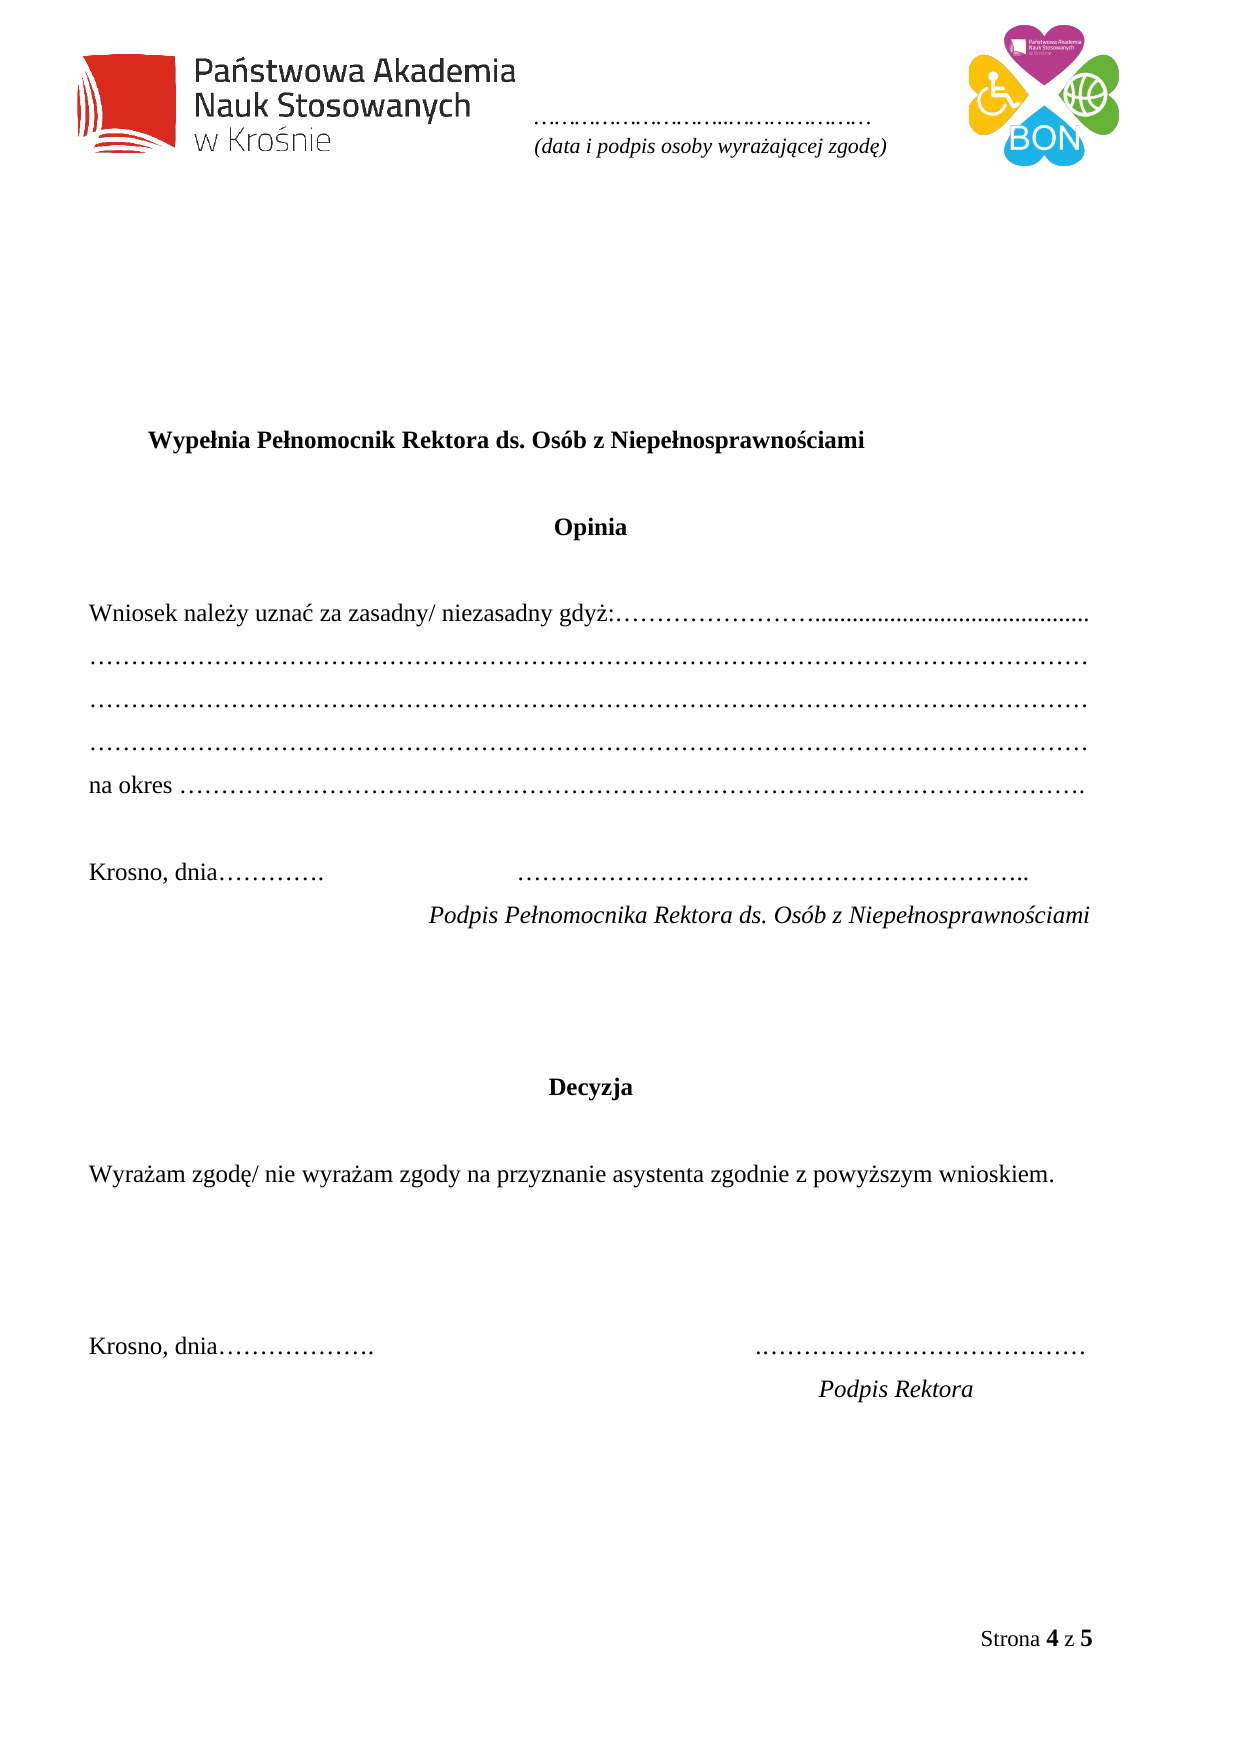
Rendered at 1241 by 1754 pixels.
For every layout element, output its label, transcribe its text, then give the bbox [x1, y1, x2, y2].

text Opinia [88, 512, 1093, 541]
text Wypełnia Pełnomocnik Rektora ds. Osób z Niepełnosprawnościami [148, 426, 1093, 454]
text ………………………..………………… (data i podpis osoby wyrażającej zgodę) [148, 103, 1093, 159]
text Krosno, dnia………………. .………………………………… [88, 1331, 1093, 1360]
picture [968, 25, 1119, 166]
text na okres ………………………………………………………………………………………………. [88, 771, 1093, 799]
text Podpis Rektora [88, 1374, 1093, 1403]
text Decyzja [88, 1072, 1093, 1101]
text Wyrażam zgodę/ nie wyrażam zgody na przyznanie asystenta zgodnie z powyższym wnioskiem. [88, 1159, 1093, 1187]
text Wniosek należy uznać za zasadny/ niezasadny gdyż:……………………............................................ ……………………………………………………………………………………………………………………………………………………………………………………………………………………………………………………………………………………………………………………………… [88, 598, 1093, 756]
text Krosno, dnia…………. …………………………………………………….. [88, 857, 1093, 886]
text Podpis Pełnomocnika Rektora ds. Osób z Niepełnosprawnościami [88, 900, 1093, 929]
picture [77, 54, 516, 153]
